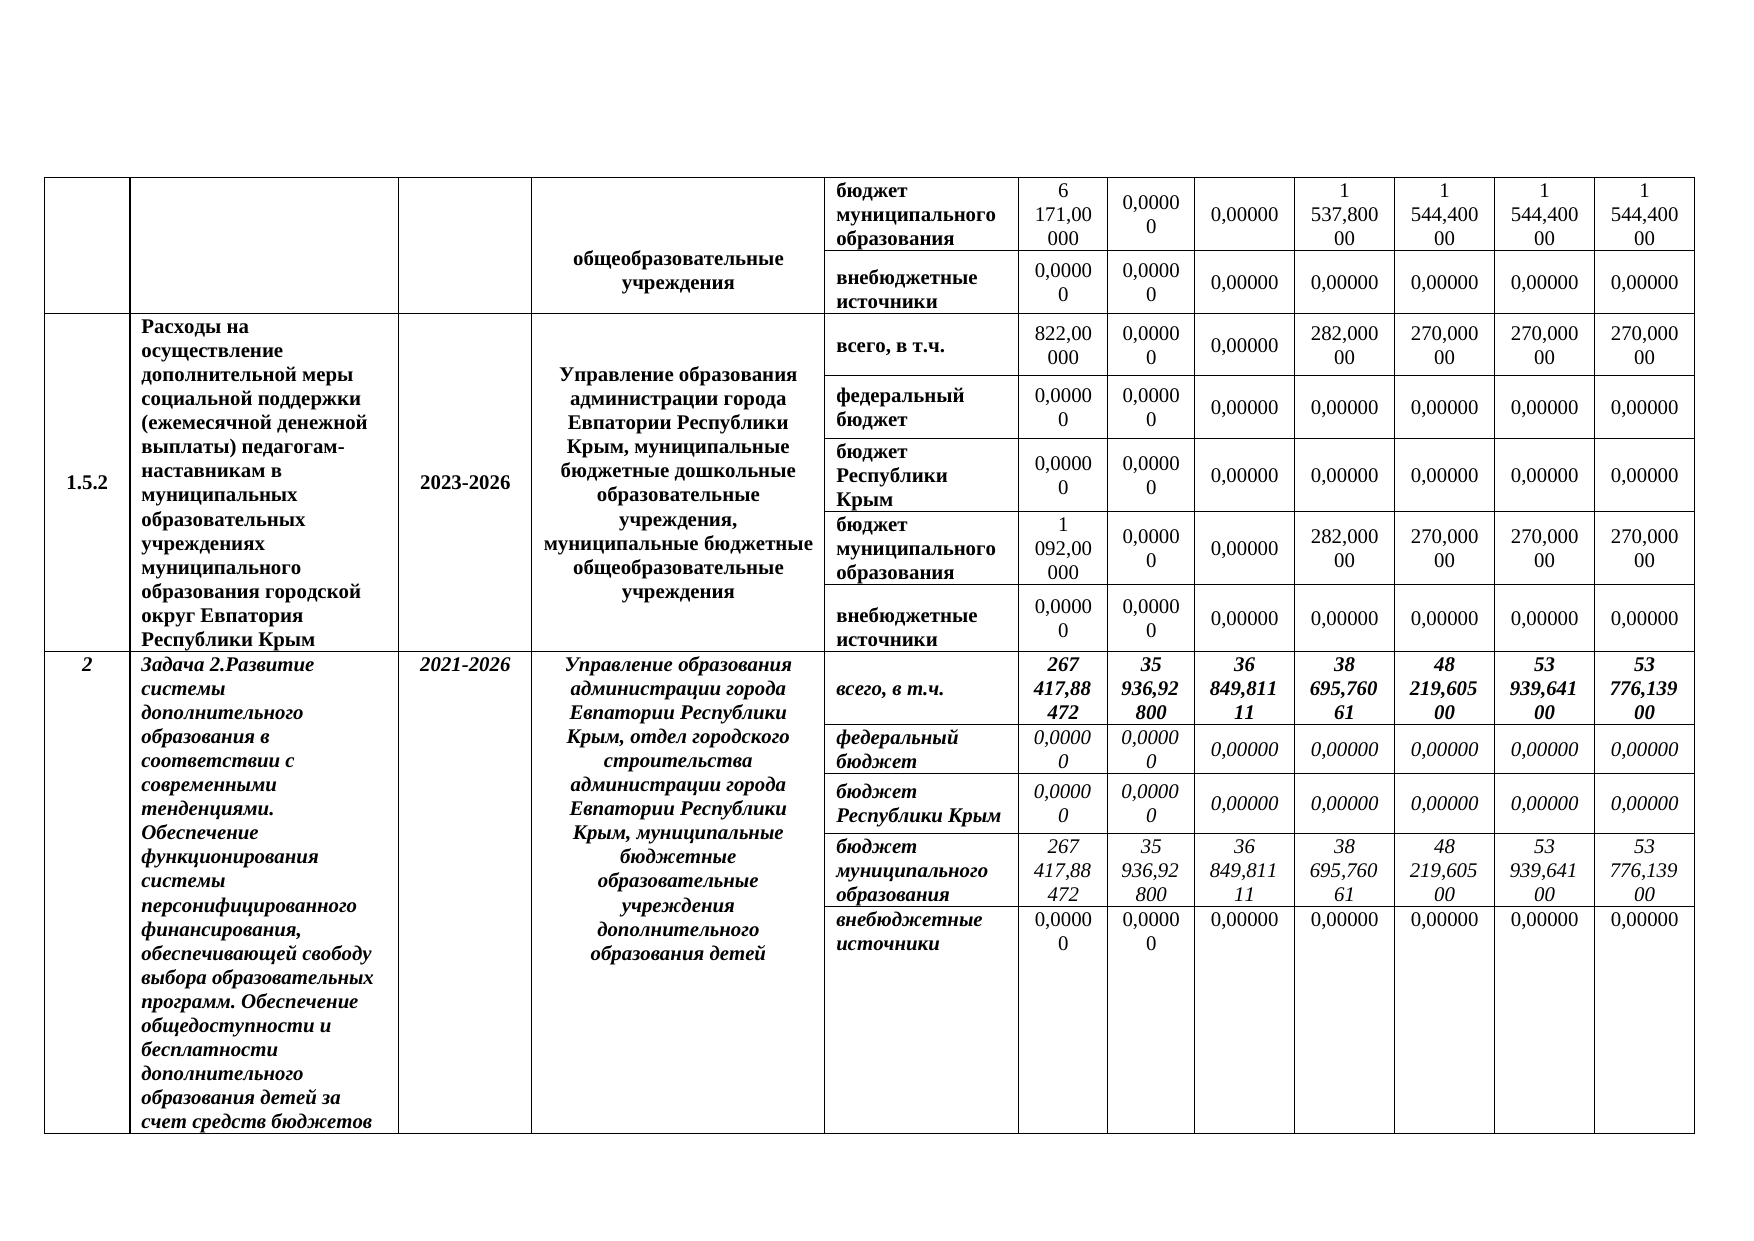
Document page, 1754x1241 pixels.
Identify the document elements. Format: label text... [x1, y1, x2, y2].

table_cell 0,00000 [1295, 725, 1394, 773]
table_cell 1 544,40000 [1495, 178, 1594, 250]
table_cell 0,00000 [1495, 376, 1594, 438]
table_cell 0,00000 [1195, 512, 1294, 584]
table_cell 0,00000 [1195, 376, 1294, 438]
table_cell 0,00000 [1108, 439, 1194, 511]
table_cell 270,00000 [1495, 314, 1594, 375]
table_cell 2 [45, 652, 129, 1133]
table_cell внебюджетные источники [825, 251, 1018, 313]
table_cell бюджет муниципального образования [825, 834, 1018, 906]
table_cell 822,00000 [1019, 314, 1107, 375]
table_cell 0,00000 [1595, 376, 1694, 438]
table_cell 0,00000 [1195, 907, 1294, 1133]
table_cell 0,00000 [1295, 774, 1394, 833]
table_cell 35 936,92800 [1108, 652, 1194, 724]
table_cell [532, 652, 824, 1133]
table_cell 0,00000 [1108, 512, 1194, 584]
table_cell 282,00000 [1295, 512, 1394, 584]
table_cell 267 417,88472 [1019, 834, 1107, 906]
table_cell 0,00000 [1108, 314, 1194, 375]
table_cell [825, 907, 1018, 1133]
table_cell 2021-2026 [399, 652, 531, 1133]
table_cell 0,00000 [1395, 376, 1494, 438]
table_cell 1 544,40000 [1395, 178, 1494, 250]
table_cell 0,00000 [1395, 774, 1494, 833]
table_cell 0,00000 [1495, 907, 1594, 1133]
table_cell 0,00000 [1108, 376, 1194, 438]
table_cell 0,00000 [1495, 439, 1594, 511]
table_cell 282,00000 [1295, 314, 1394, 375]
table_cell 0,00000 [1295, 439, 1394, 511]
table_cell 270,00000 [1595, 314, 1694, 375]
table_cell 35 936,92800 [1108, 834, 1194, 906]
table_cell 0,00000 [1195, 251, 1294, 313]
table_cell 0,00000 [1395, 439, 1494, 511]
table_cell 0,00000 [1595, 725, 1694, 773]
table_cell 48 219,60500 [1395, 834, 1494, 906]
table_cell 270,00000 [1495, 512, 1594, 584]
table_cell 0,00000 [1195, 439, 1294, 511]
table_cell всего, в т.ч. [825, 314, 1018, 375]
table_cell бюджет муниципального образования [825, 178, 1018, 250]
table_cell 0,00000 [1495, 774, 1594, 833]
table_cell 270,00000 [1395, 314, 1494, 375]
table_cell всего, в т.ч. [825, 652, 1018, 724]
table_cell 0,00000 [1108, 725, 1194, 773]
table_cell 0,00000 [1395, 907, 1494, 1133]
table_cell Задача 2.Развитие системы дополнительного образования в соответствии с современными тенденциями. Обеспечение функционирования системы персонифицированного финансирования, обеспечивающей свободу выбора образовательных программ. Обеспечение общедоступности и бесплатности дополнительного образования детей за счет средств бюджетов бюджетной системы, легкость и оперативность смены осваиваемых образовательных программ [131, 652, 398, 1133]
table_cell 0,00000 [1019, 774, 1107, 833]
table_cell 0,00000 [1108, 251, 1194, 313]
table_cell 53 939,64100 [1495, 652, 1594, 724]
table_cell 0,00000 [1595, 585, 1694, 651]
table_cell федеральный бюджет [825, 376, 1018, 438]
table_cell бюджет Республики Крым [825, 774, 1018, 833]
table_cell федеральный бюджет [825, 725, 1018, 773]
table_cell 0,00000 [1495, 585, 1594, 651]
table_cell 1 544,40000 [1595, 178, 1694, 250]
table_cell внебюджетные источники [825, 585, 1018, 651]
table_cell 6 171,00000 [1019, 178, 1107, 250]
table_cell 38 695,76061 [1295, 834, 1394, 906]
table_cell 0,00000 [1295, 907, 1394, 1133]
table_cell 36 849,81111 [1195, 834, 1294, 906]
table_cell 0,00000 [1019, 376, 1107, 438]
table_cell 1 537,80000 [1295, 178, 1394, 250]
table_cell Расходы на осуществление дополнительной меры социальной поддержки (ежемесячной денежной выплаты) педагогам-наставникам в муниципальных образовательных учреждениях муниципального образования городской округ Евпатория Республики Крым [131, 314, 398, 651]
table_cell 267 417,88472 [1019, 652, 1107, 724]
table_cell 1 092,00000 [1019, 512, 1107, 584]
table_cell 53 776,13900 [1595, 652, 1694, 724]
table_cell 0,00000 [1195, 585, 1294, 651]
table_cell 1.5.2 [45, 314, 129, 651]
table_cell 0,00000 [1495, 725, 1594, 773]
table_cell бюджет муниципального образования [825, 512, 1018, 584]
table_cell 0,00000 [1019, 251, 1107, 313]
table_cell 0,00000 [1495, 251, 1594, 313]
table_cell 0,00000 [1195, 314, 1294, 375]
table_cell 53 939,64100 [1495, 834, 1594, 906]
table_cell 0,00000 [1019, 907, 1107, 1133]
table_cell 0,00000 [1108, 907, 1194, 1133]
table_cell 0,00000 [1195, 178, 1294, 250]
table_cell 0,00000 [1295, 585, 1394, 651]
table_cell 48 219,60500 [1395, 652, 1494, 724]
table_cell 0,00000 [1595, 439, 1694, 511]
table_cell 36 849,81111 [1195, 652, 1294, 724]
table_cell 38 695,76061 [1295, 652, 1394, 724]
table_cell 270,00000 [1595, 512, 1694, 584]
table_cell бюджет Республики Крым [825, 439, 1018, 511]
table_cell 0,00000 [1108, 585, 1194, 651]
table_cell 0,00000 [1108, 178, 1194, 250]
table_cell 0,00000 [1108, 774, 1194, 833]
table_cell 270,00000 [1395, 512, 1494, 584]
table_cell 2023-2026 [399, 314, 531, 651]
table_cell 0,00000 [1595, 907, 1694, 1133]
table_cell 0,00000 [1295, 251, 1394, 313]
table_cell 0,00000 [1195, 774, 1294, 833]
table_cell 0,00000 [1395, 251, 1494, 313]
table_cell 0,00000 [1295, 376, 1394, 438]
table_cell 0,00000 [1395, 585, 1494, 651]
table_cell 0,00000 [1019, 725, 1107, 773]
table_cell 0,00000 [1595, 774, 1694, 833]
table_cell 0,00000 [1019, 439, 1107, 511]
table_cell 53 776,13900 [1595, 834, 1694, 906]
table_cell 0,00000 [1595, 251, 1694, 313]
table_cell 0,00000 [1019, 585, 1107, 651]
table_cell 0,00000 [1195, 725, 1294, 773]
table_cell 0,00000 [1395, 725, 1494, 773]
